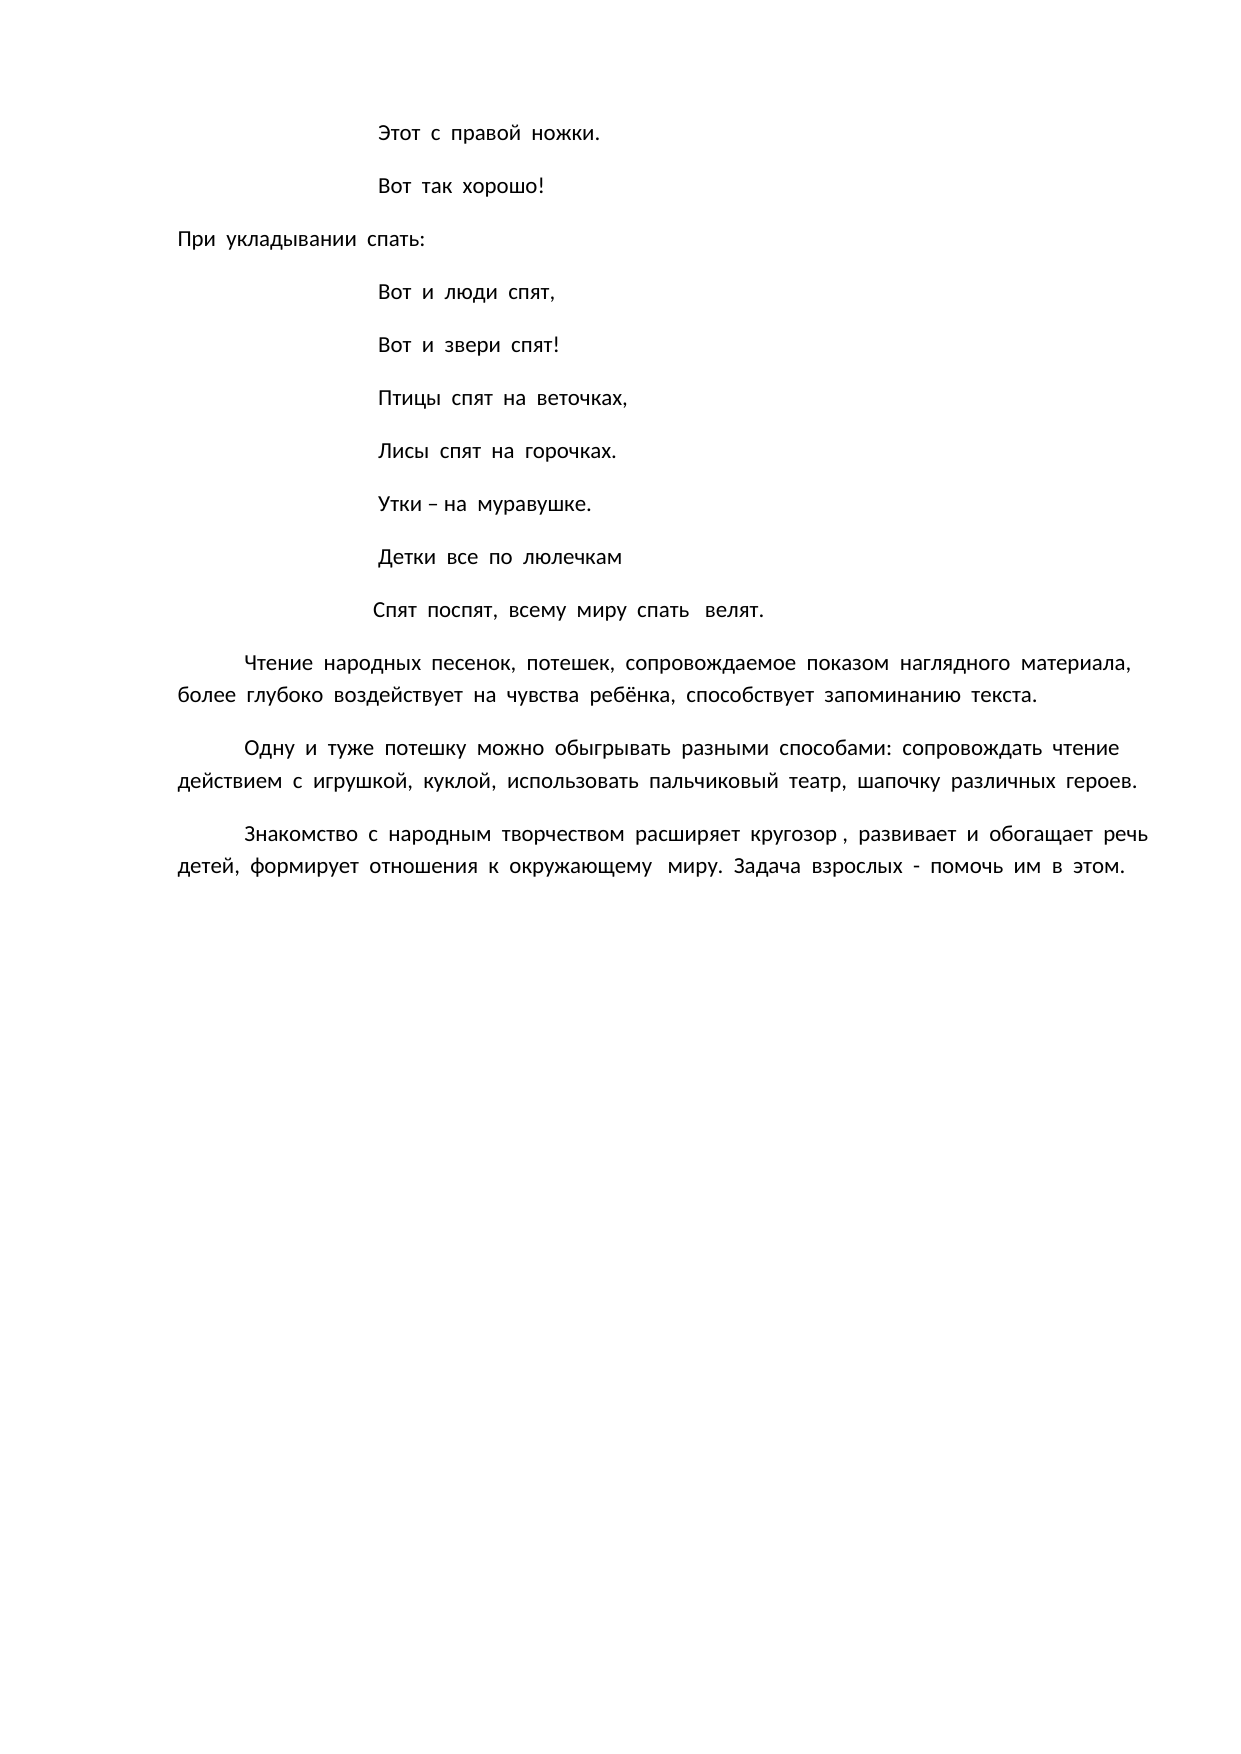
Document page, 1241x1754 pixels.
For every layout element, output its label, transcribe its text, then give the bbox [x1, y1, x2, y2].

text При укладывании спать: [177, 224, 1152, 252]
text Этот с правой ножки. [177, 118, 1152, 146]
text Утки – на муравушке. [177, 489, 1152, 517]
text Вот так хорошо! [177, 171, 1152, 199]
text Вот и люди спят, [177, 277, 1152, 305]
text Спят поспят, всему миру спать велят. [177, 595, 1152, 623]
text Одну и туже потешку можно обыгрывать разными способами: сопровождать чтение действием с игрушкой, куклой, использовать пальчиковый театр, шапочку различных героев. [177, 733, 1152, 794]
text Чтение народных песенок, потешек, сопровождаемое показом наглядного материала, более глубоко воздействует на чувства ребёнка, способствует запоминанию текста. [177, 648, 1152, 708]
text Птицы спят на веточках, [177, 383, 1152, 411]
text Знакомство с народным творчеством расширяет кругозор , развивает и обогащает речь детей, формирует отношения к окружающему миру. Задача взрослых - помочь им в этом. [177, 819, 1152, 879]
text Лисы спят на горочках. [177, 436, 1152, 464]
text Детки все по люлечкам [177, 542, 1152, 570]
text Вот и звери спят! [177, 330, 1152, 358]
